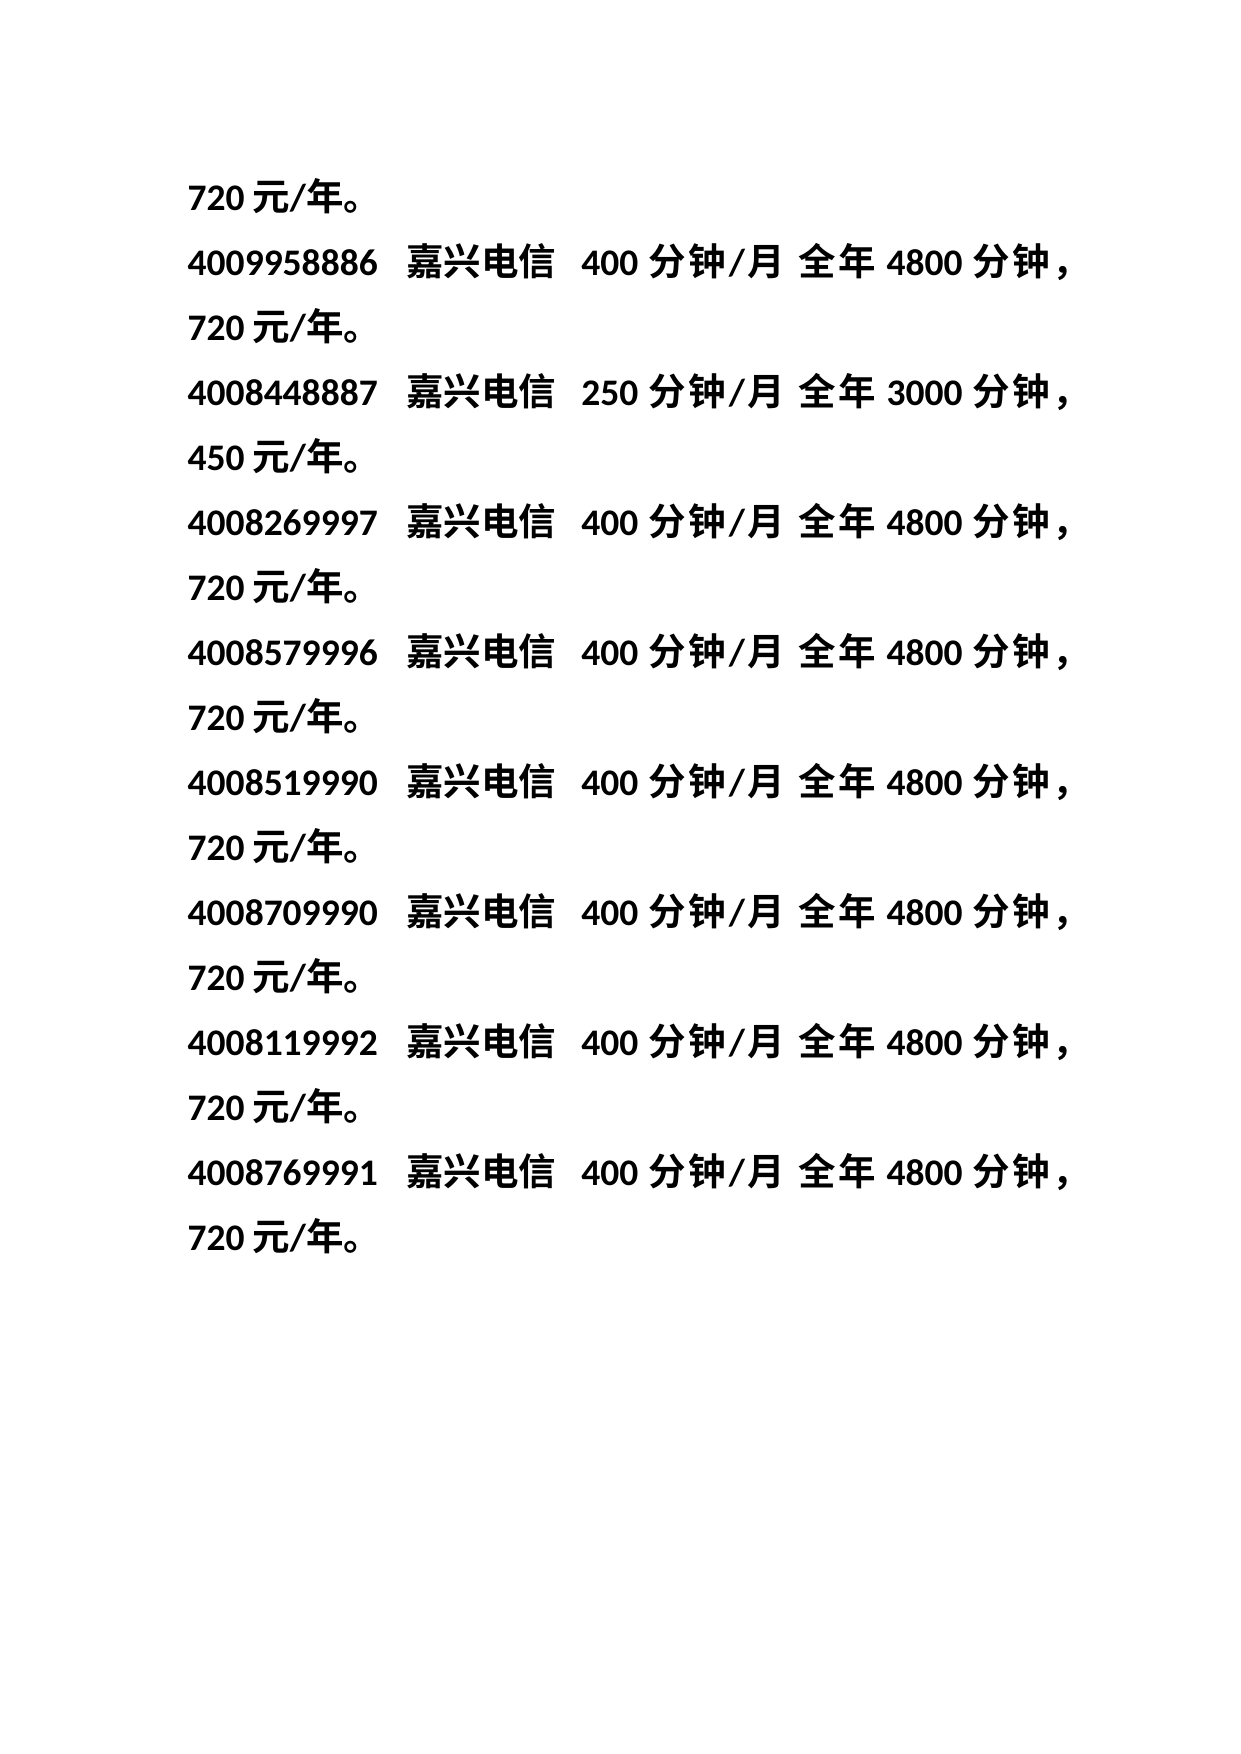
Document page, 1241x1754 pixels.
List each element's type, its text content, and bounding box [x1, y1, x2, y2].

text 4008709990 嘉兴电信 400分钟/月 全年4800分钟，720元/年。 [187, 877, 1053, 1007]
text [187, 162, 1053, 227]
text 4008579996 嘉兴电信 400分钟/月 全年4800分钟，720元/年。 [187, 617, 1053, 747]
text 4008269997 嘉兴电信 400分钟/月 全年4800分钟，720元/年。 [187, 487, 1053, 617]
text 4008519990 嘉兴电信 400分钟/月 全年4800分钟，720元/年。 [187, 747, 1053, 877]
text 4009958886 嘉兴电信 400分钟/月 全年4800分钟，720元/年。 [187, 227, 1053, 357]
text 4008769991 嘉兴电信 400分钟/月 全年4800分钟，720元/年。 [187, 1137, 1053, 1267]
text 4008119992 嘉兴电信 400分钟/月 全年4800分钟，720元/年。 [187, 1007, 1053, 1137]
text 4008448887 嘉兴电信 250分钟/月 全年3000分钟，450元/年。 [187, 357, 1053, 487]
